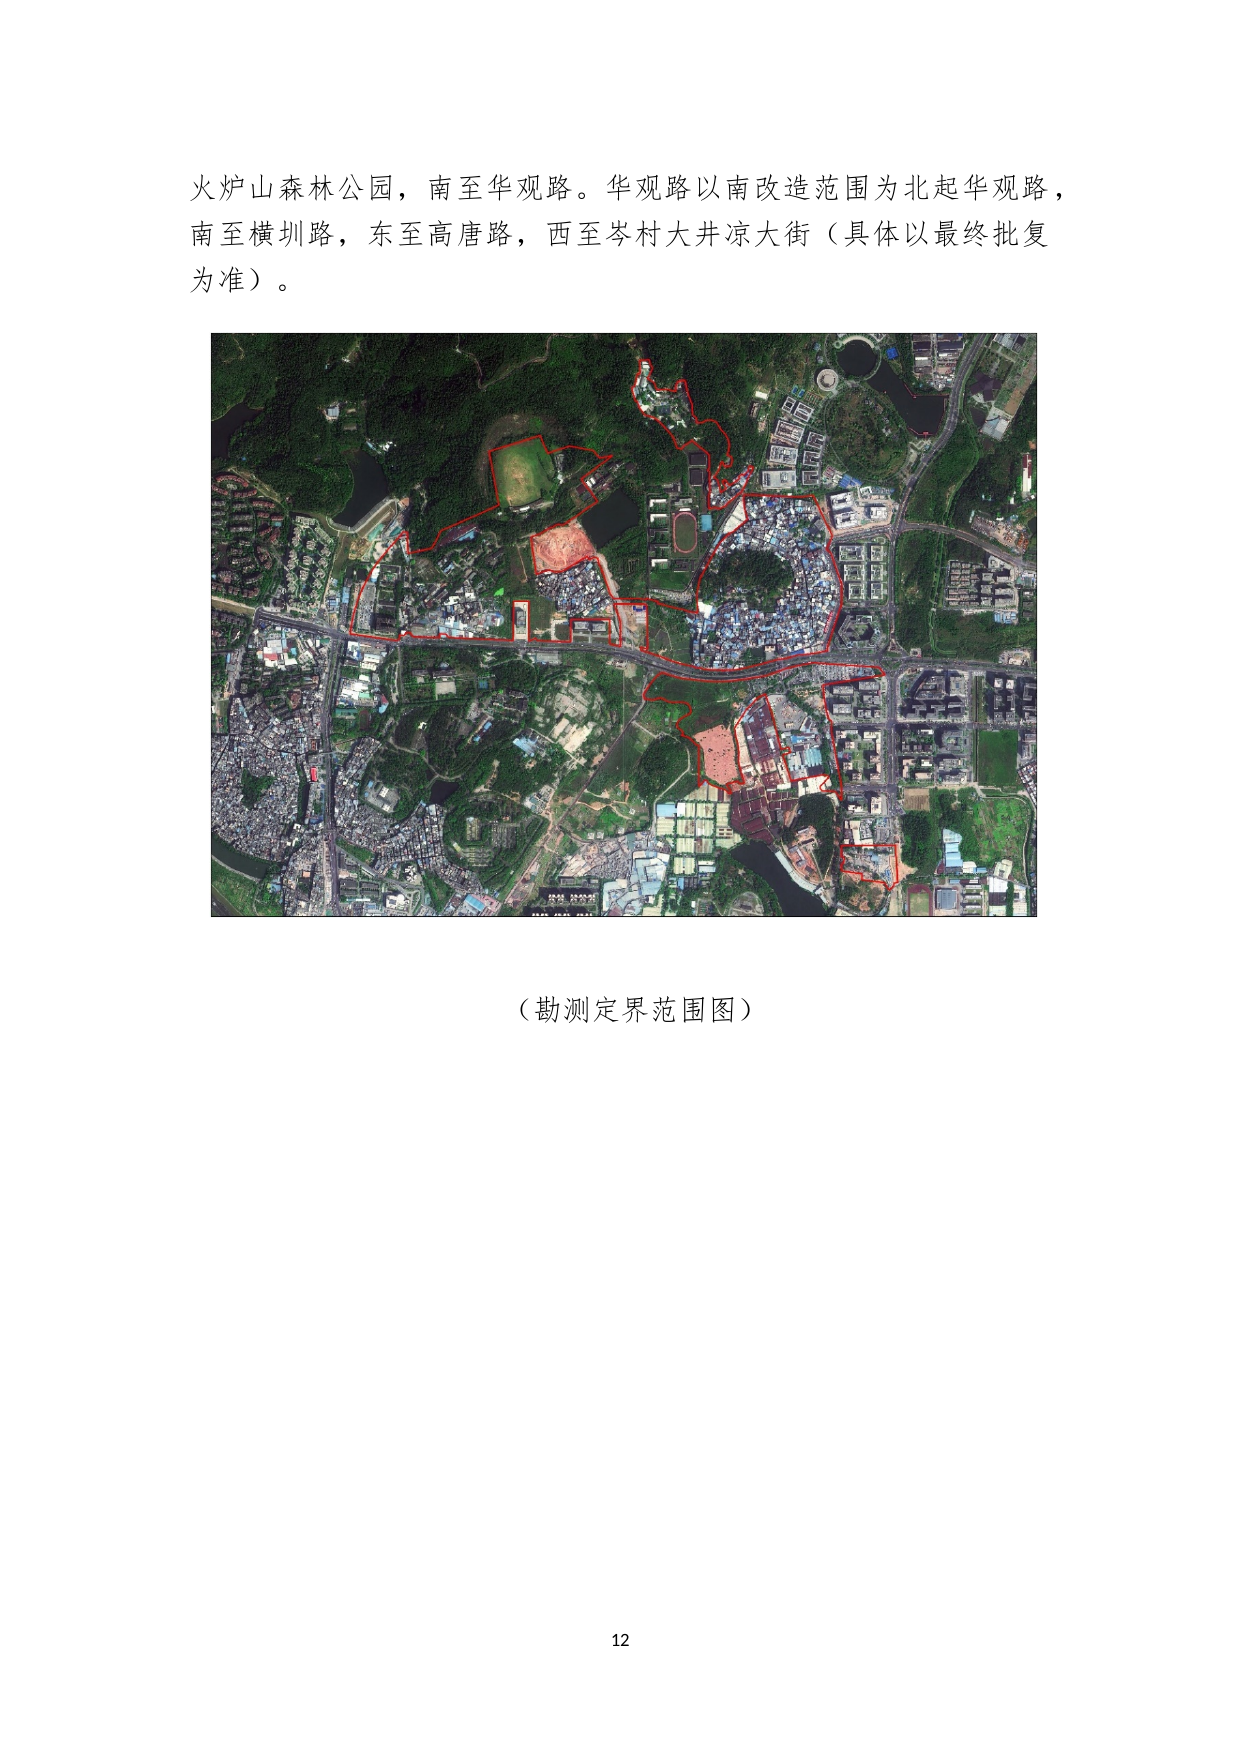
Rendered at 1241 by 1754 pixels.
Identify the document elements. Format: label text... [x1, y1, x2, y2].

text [187, 162, 1053, 299]
text （勘测定界范围图） [187, 975, 1053, 1040]
picture [209, 332, 1038, 918]
